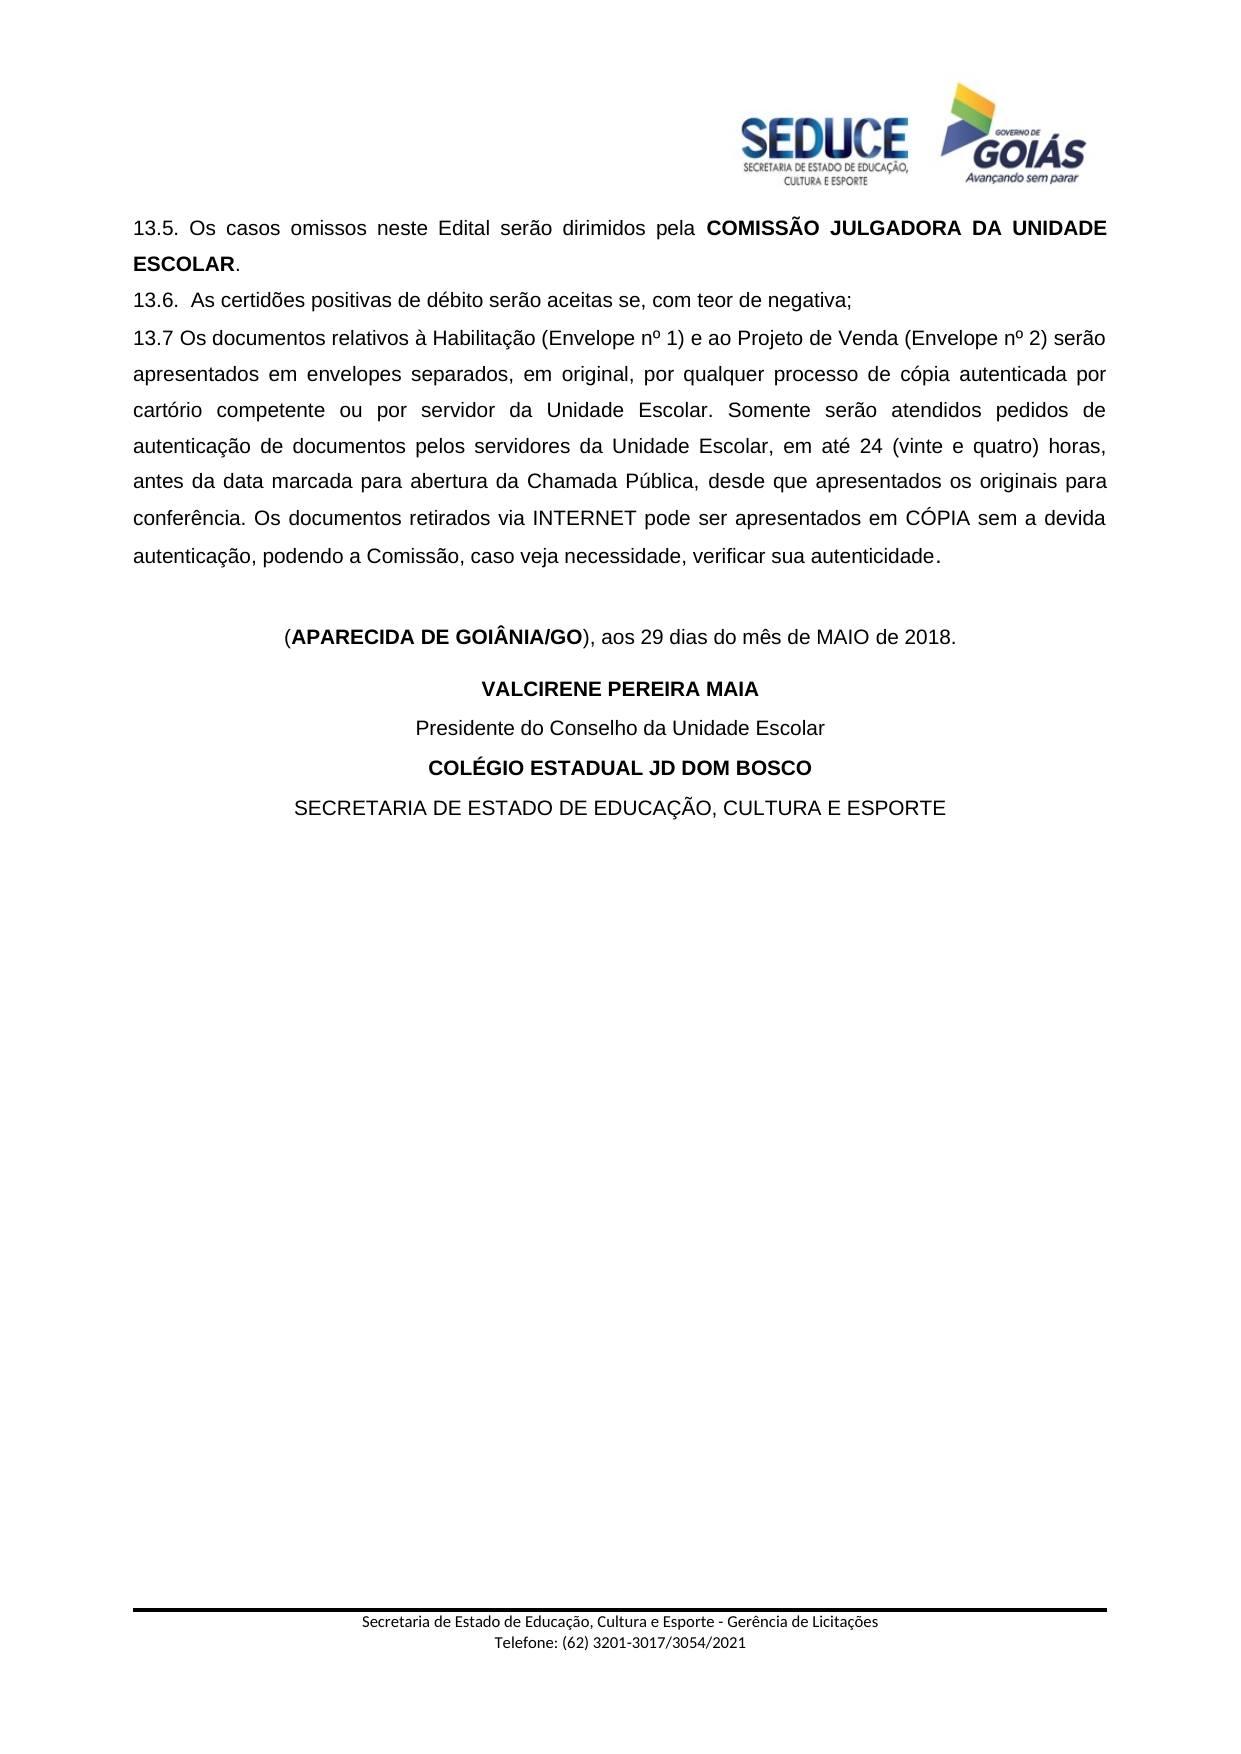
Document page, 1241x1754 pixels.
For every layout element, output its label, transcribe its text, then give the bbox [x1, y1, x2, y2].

text VALCIRENE PEREIRA MAIA [133, 677, 1107, 701]
text COLÉGIO ESTADUAL JD DOM BOSCO [133, 756, 1107, 780]
picture [726, 73, 1108, 216]
text Presidente do Conselho da Unidade Escolar [133, 716, 1107, 740]
text SECRETARIA DE ESTADO DE EDUCAÇÃO, CULTURA E ESPORTE [133, 795, 1107, 819]
text (APARECIDA DE GOIÂNIA/GO), aos 29 dias do mês de MAIO de 2018. [133, 625, 1107, 649]
text 13.6. As certidões positivas de débito serão aceitas se, com teor de negativa; [133, 288, 1107, 312]
text 13.7 Os documentos relativos à Habilitação (Envelope nº 1) e ao Projeto de Venda (Envelope nº 2) serão apresentados em envelopes separados, em original, por qualquer processo de cópia autenticada por cartório competente ou por servidor da Unidade Escolar. Somente serão atendidos pedidos de autenticação de documentos pelos servidores da Unidade Escolar, em até 24 (vinte e quatro) horas, antes da data marcada para abertura da Chamada Pública, desde que apresentados os originais para conferência. Os documentos retirados via INTERNET pode ser apresentados em CÓPIA sem a devida autenticação, podendo a Comissão, caso veja necessidade, verificar sua autenticidade. [133, 326, 1107, 569]
text 13.5. Os casos omissos neste Edital serão dirimidos pela COMISSÃO JULGADORA DA UNIDADE ESCOLAR. [133, 216, 1107, 276]
